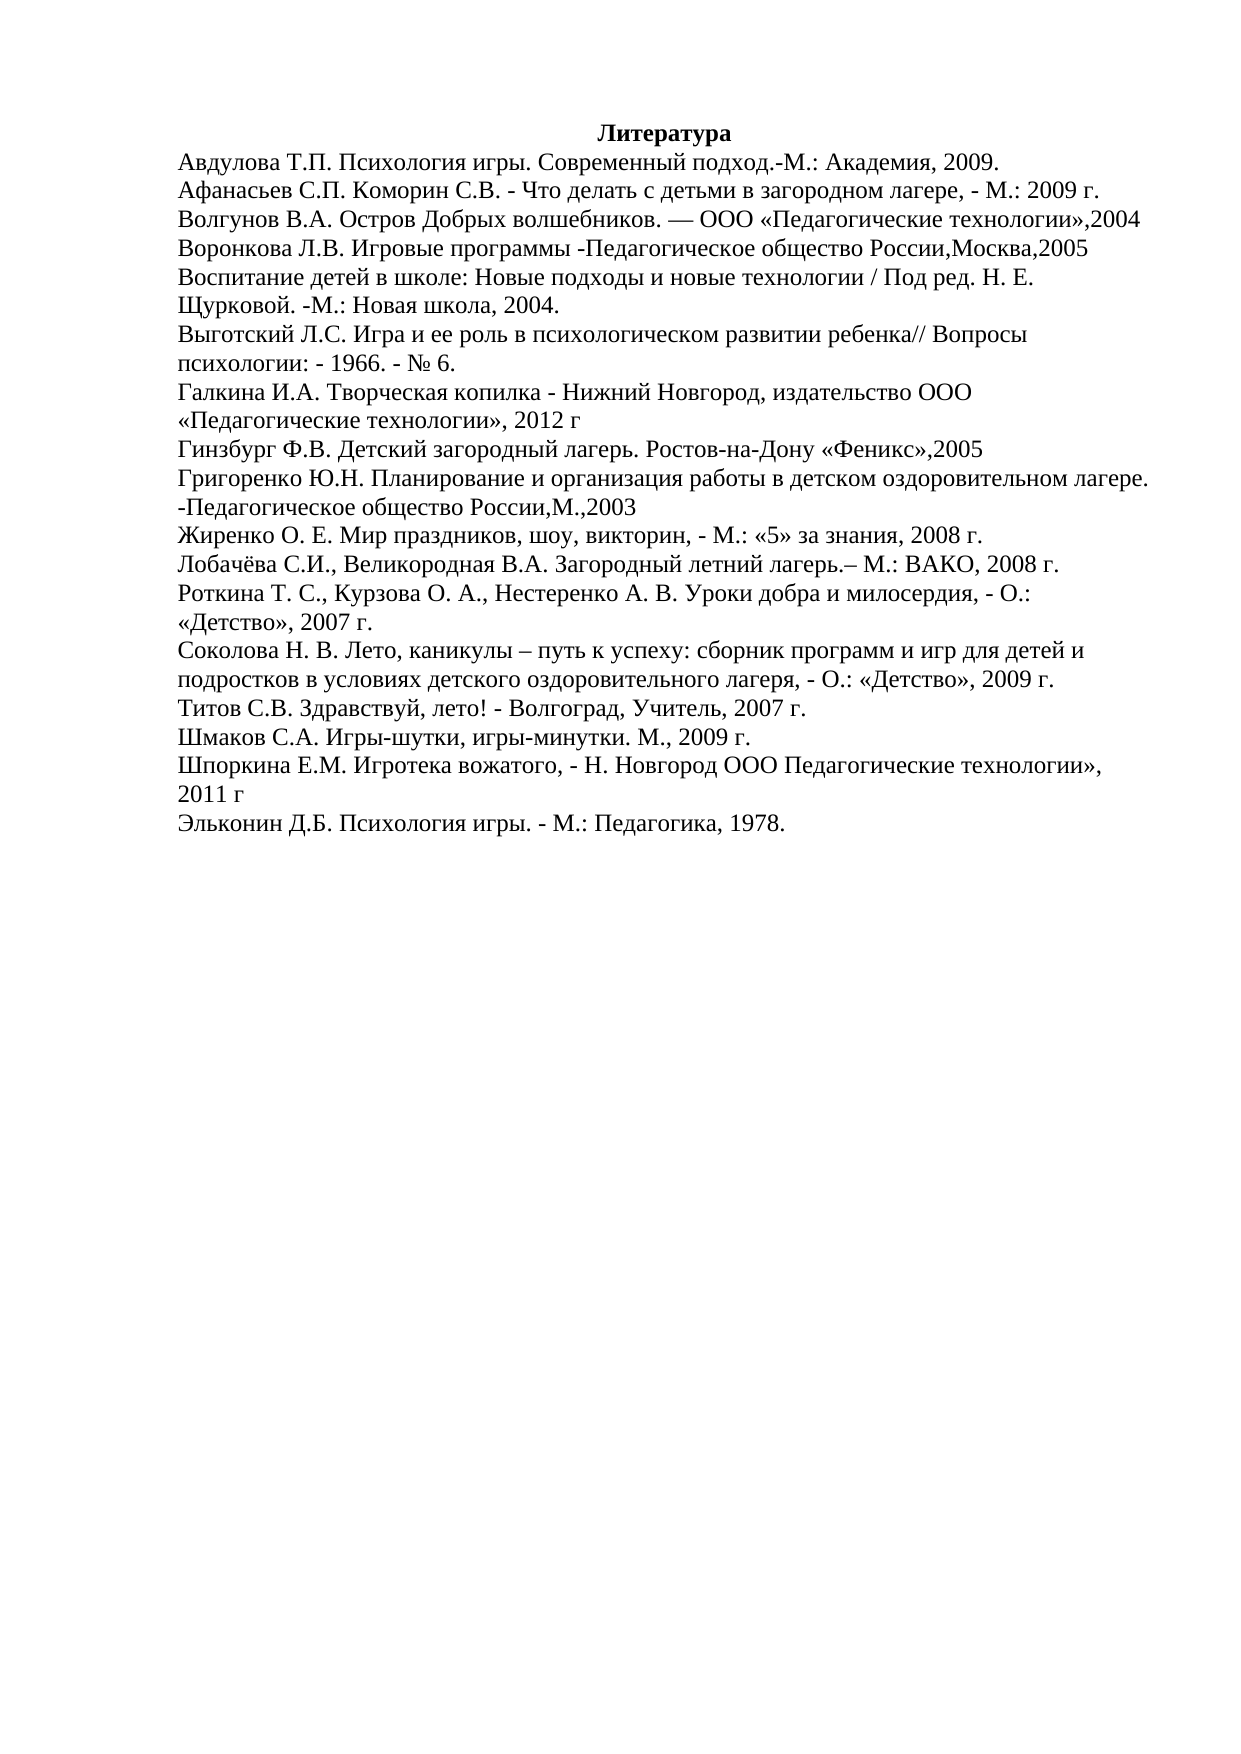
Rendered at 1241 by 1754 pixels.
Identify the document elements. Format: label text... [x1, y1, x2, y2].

text Шмаков С.А. Игры-шутки, игры-минутки. М., 2009 г. [177, 722, 1152, 751]
text Шпоркина Е.М. Игротека вожатого, - Н. Новгород ООО Педагогические технологии», 2011 г [177, 751, 1152, 808]
text Воспитание детей в школе: Новые подходы и новые технологии / Под ред. Н. Е. Щурковой. -М.: Новая школа, 2004. [177, 262, 1152, 319]
text Воронкова Л.В. Игровые программы -Педагогическое общество России,Москва,2005 [177, 233, 1152, 262]
text Гинзбург Ф.В. Детский загородный лагерь. Ростов-на-Дону «Феникс»,2005 [177, 434, 1152, 463]
text Афанасьев С.П. Коморин С.В. - Что делать с детьми в загородном лагере, - М.: 2009 г. [177, 176, 1152, 204]
text Титов С.В. Здравствуй, лето! - Волгоград, Учитель, 2007 г. [177, 693, 1152, 722]
text Соколова Н. В. Лето, каникулы – путь к успеху: сборник программ и игр для детей и подростков в условиях детского оздоровительного лагеря, - О.: «Детство», 2009 г. [177, 636, 1152, 693]
text Литература [177, 118, 1152, 147]
text Выготский Л.С. Игра и ее роль в психологическом развитии ребенка// Вопросы психологии: - 1966. - № 6. [177, 319, 1152, 377]
text Жиренко О. Е. Мир праздников, шоу, викторин, - М.: «5» за знания, 2008 г. [177, 521, 1152, 549]
text Григоренко Ю.Н. Планирование и организация работы в детском оздоровительном лагере. -Педагогическое общество России,М.,2003 [177, 463, 1152, 521]
text Роткина Т. С., Курзова О. А., Нестеренко А. В. Уроки добра и милосердия, - О.: «Детство», 2007 г. [177, 578, 1152, 636]
text Авдулова Т.П. Психология игры. Современный подход.-М.: Академия, 2009. [177, 147, 1152, 176]
text Лобачёва С.И., Великородная В.А. Загородный летний лагерь.– М.: ВАКО, 2008 г. [177, 549, 1152, 578]
text Волгунов В.А. Остров Добрых волшебников. — ООО «Педагогические технологии»,2004 [177, 204, 1152, 233]
text Эльконин Д.Б. Психология игры. - М.: Педагогика, 1978. [177, 808, 1152, 837]
text Галкина И.А. Творческая копилка - Нижний Новгород, издательство ООО «Педагогические технологии», 2012 г [177, 377, 1152, 434]
